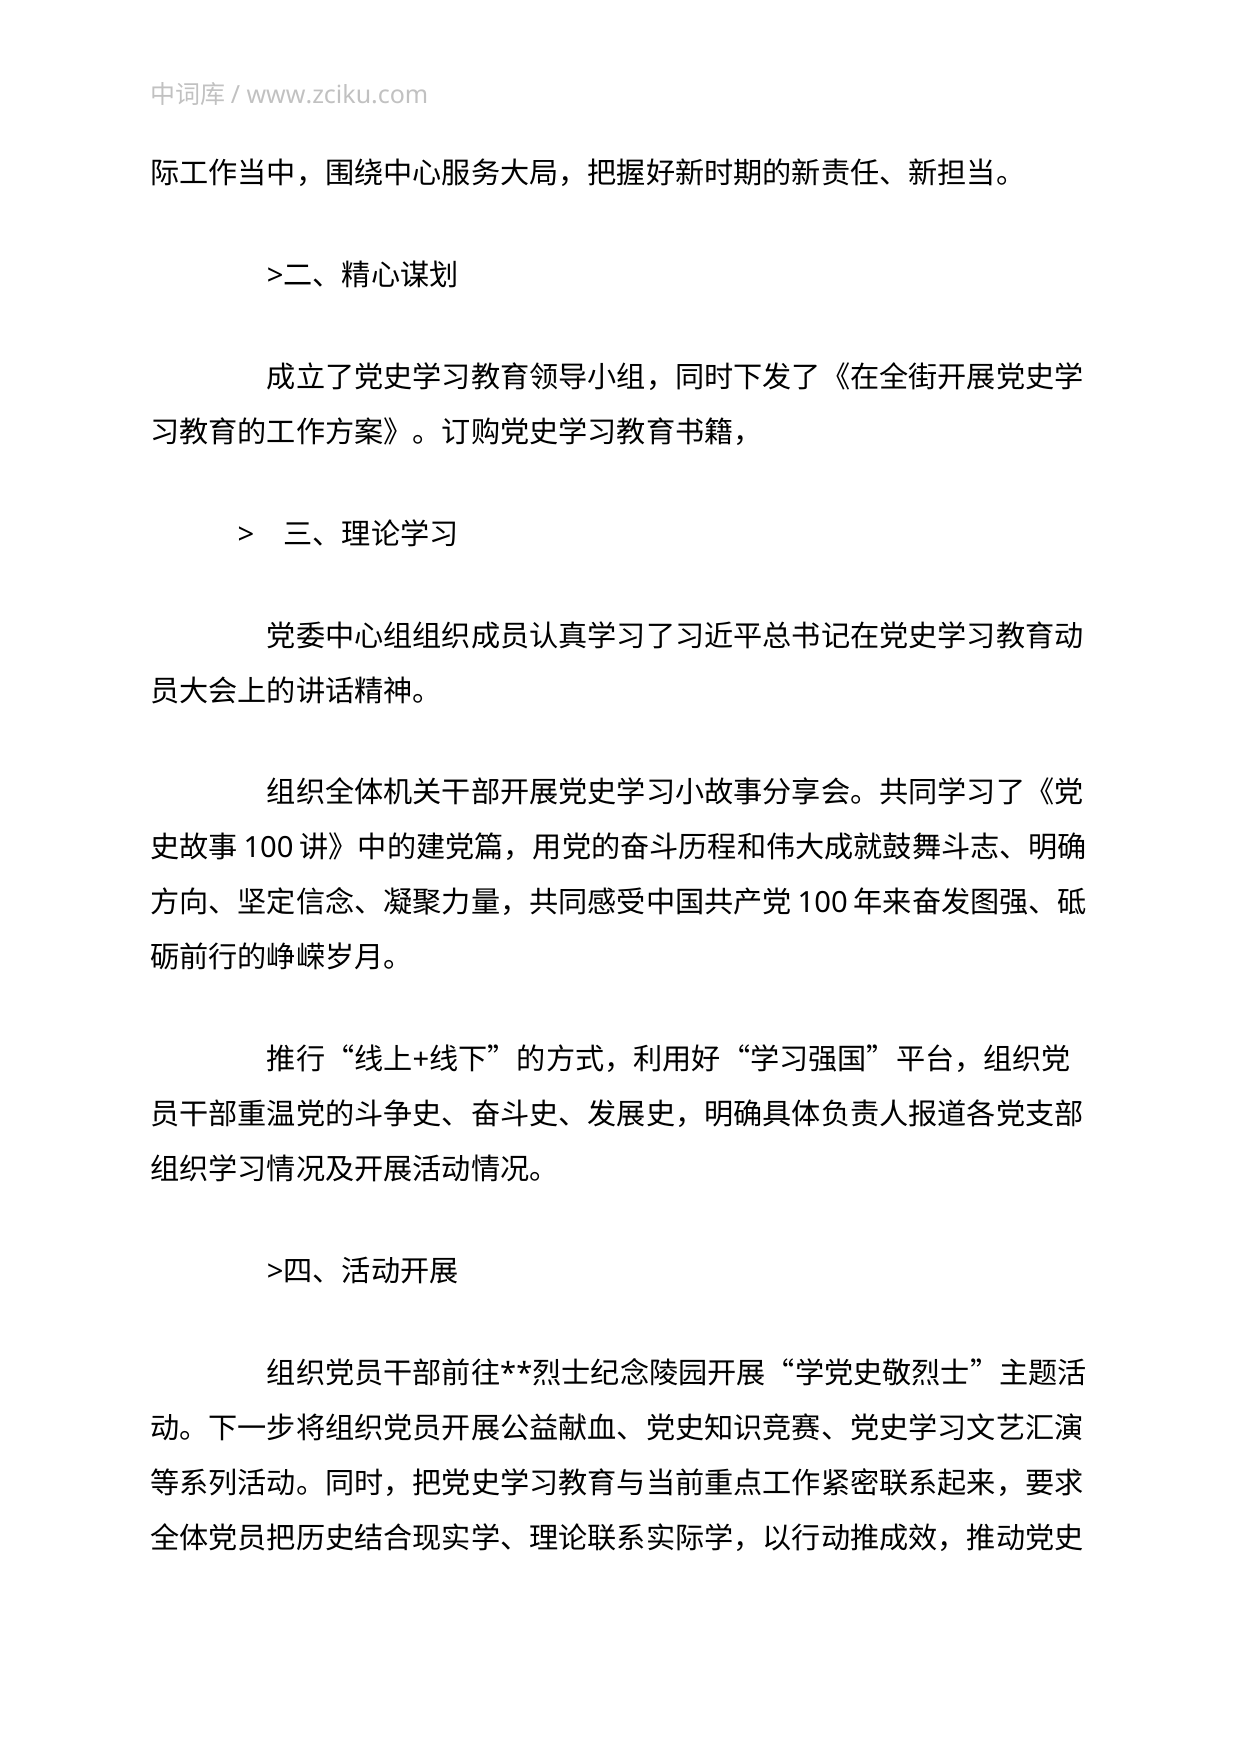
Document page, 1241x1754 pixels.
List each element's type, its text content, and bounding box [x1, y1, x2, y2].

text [150, 150, 1090, 192]
text >四、活动开展 [150, 1247, 1090, 1290]
text 组织全体机关干部开展党史学习小故事分享会。共同学习了《党史故事100讲》中的建党篇，用党的奋斗历程和伟大成就鼓舞斗志、明确方向、坚定信念、凝聚力量，共同感受中国共产党100年来奋发图强、砥砺前行的峥嵘岁月。 [150, 769, 1090, 976]
text 成立了党史学习教育领导小组，同时下发了《在全街开展党史学习教育的工作方案》。订购党史学习教育书籍， [150, 354, 1090, 451]
text 推行“线上+线下”的方式，利用好“学习强国”平台，组织党员干部重温党的斗争史、奋斗史、发展史，明确具体负责人报道各党支部组织学习情况及开展活动情况。 [150, 1036, 1090, 1188]
text >二、精心谋划 [150, 252, 1090, 294]
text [150, 1349, 1090, 1556]
text 党委中心组组织成员认真学习了习近平总书记在党史学习教育动员大会上的讲话精神。 [150, 612, 1090, 709]
text > 三、理论学习 [150, 510, 1090, 553]
